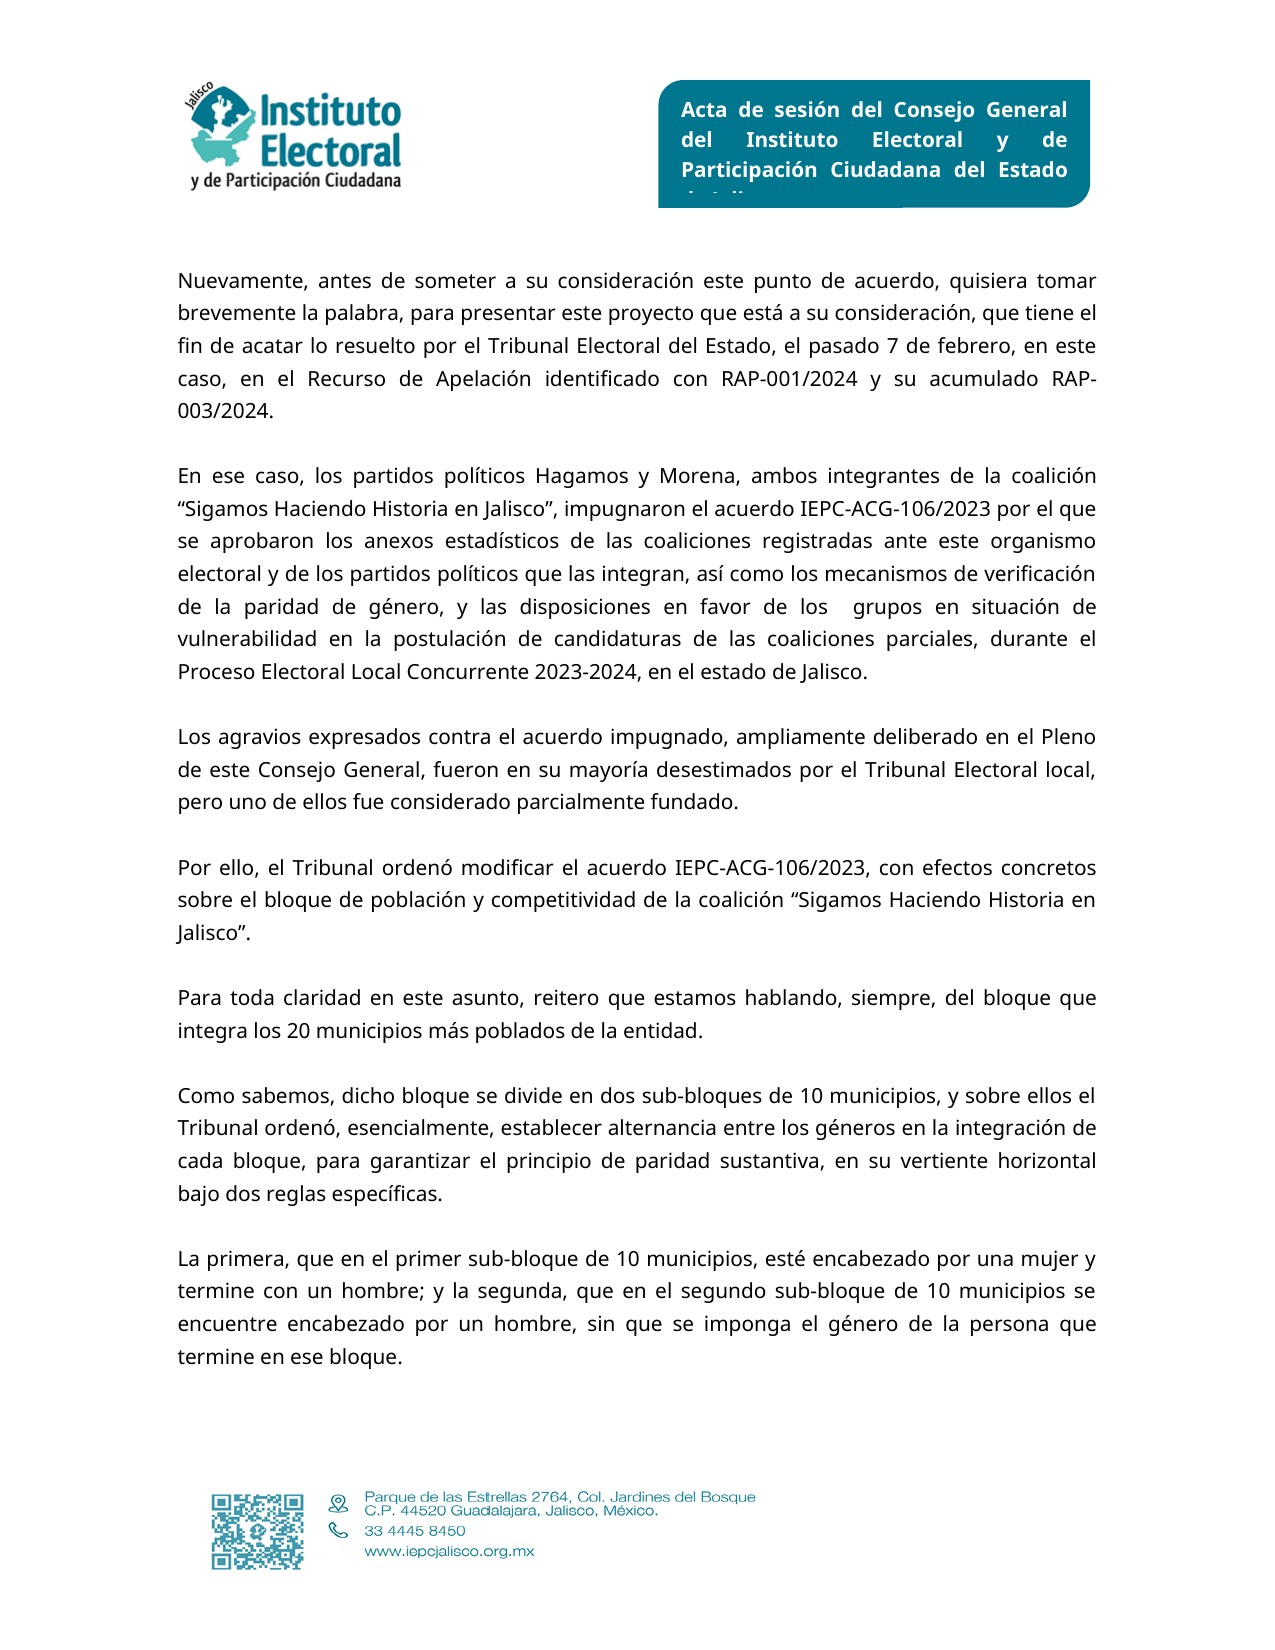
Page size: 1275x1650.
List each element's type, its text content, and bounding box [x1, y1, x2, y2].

text Para toda claridad en este asunto, reitero que estamos hablando, siempre, del bloque que integra los 20 municipios más poblados de la entidad. [177, 983, 1098, 1044]
text La primera, que en el primer sub-bloque de 10 municipios, esté encabezado por una mujer y termine con un hombre; y la segunda, que en el segundo sub-bloque de 10 municipios se encuentre encabezado por un hombre, sin que se imponga el género de la persona que termine en ese bloque. [177, 1244, 1098, 1370]
text Los agravios expresados contra el acuerdo impugnado, ampliamente deliberado en el Pleno de este Consejo General, fueron en su mayoría desestimados por el Tribunal Electoral local, pero uno de ellos fue considerado parcialmente fundado. [177, 722, 1098, 816]
text Nuevamente, antes de someter a su consideración este punto de acuerdo, quisiera tomar brevemente la palabra, para presentar este proyecto que está a su consideración, que tiene el fin de acatar lo resuelto por el Tribunal Electoral del Estado, el pasado 7 de febrero, en este caso, en el Recurso de Apelación identificado con RAP-001/2024 y su acumulado RAP-003/2024. [177, 266, 1098, 425]
picture [177, 73, 418, 203]
text Como sabemos, dicho bloque se divide en dos sub-bloques de 10 municipios, y sobre ellos el Tribunal ordenó, esencialmente, establecer alternancia entre los géneros en la integración de cada bloque, para garantizar el principio de paridad sustantiva, en su vertiente horizontal bajo dos reglas específicas. [177, 1081, 1098, 1207]
text Por ello, el Tribunal ordenó modificar el acuerdo IEPC-ACG-106/2023, con efectos concretos sobre el bloque de población y competitividad de la coalición “Sigamos Haciendo Historia en Jalisco”. [177, 853, 1098, 946]
text En ese caso, los partidos políticos Hagamos y Morena, ambos integrantes de la coalición “Sigamos Haciendo Historia en Jalisco”, impugnaron el acuerdo IEPC-ACG-106/2023 por el que se aprobaron los anexos estadísticos de las coaliciones registradas ante este organismo electoral y de los partidos políticos que las integran, así como los mecanismos de verificación de la paridad de género, y las disposiciones en favor de los grupos en situación de vulnerabilidad en la postulación de candidaturas de las coaliciones parciales, durante el Proceso Electoral Local Concurrente 2023-2024, en el estado de Jalisco. [177, 461, 1098, 686]
picture [188, 1471, 788, 1589]
